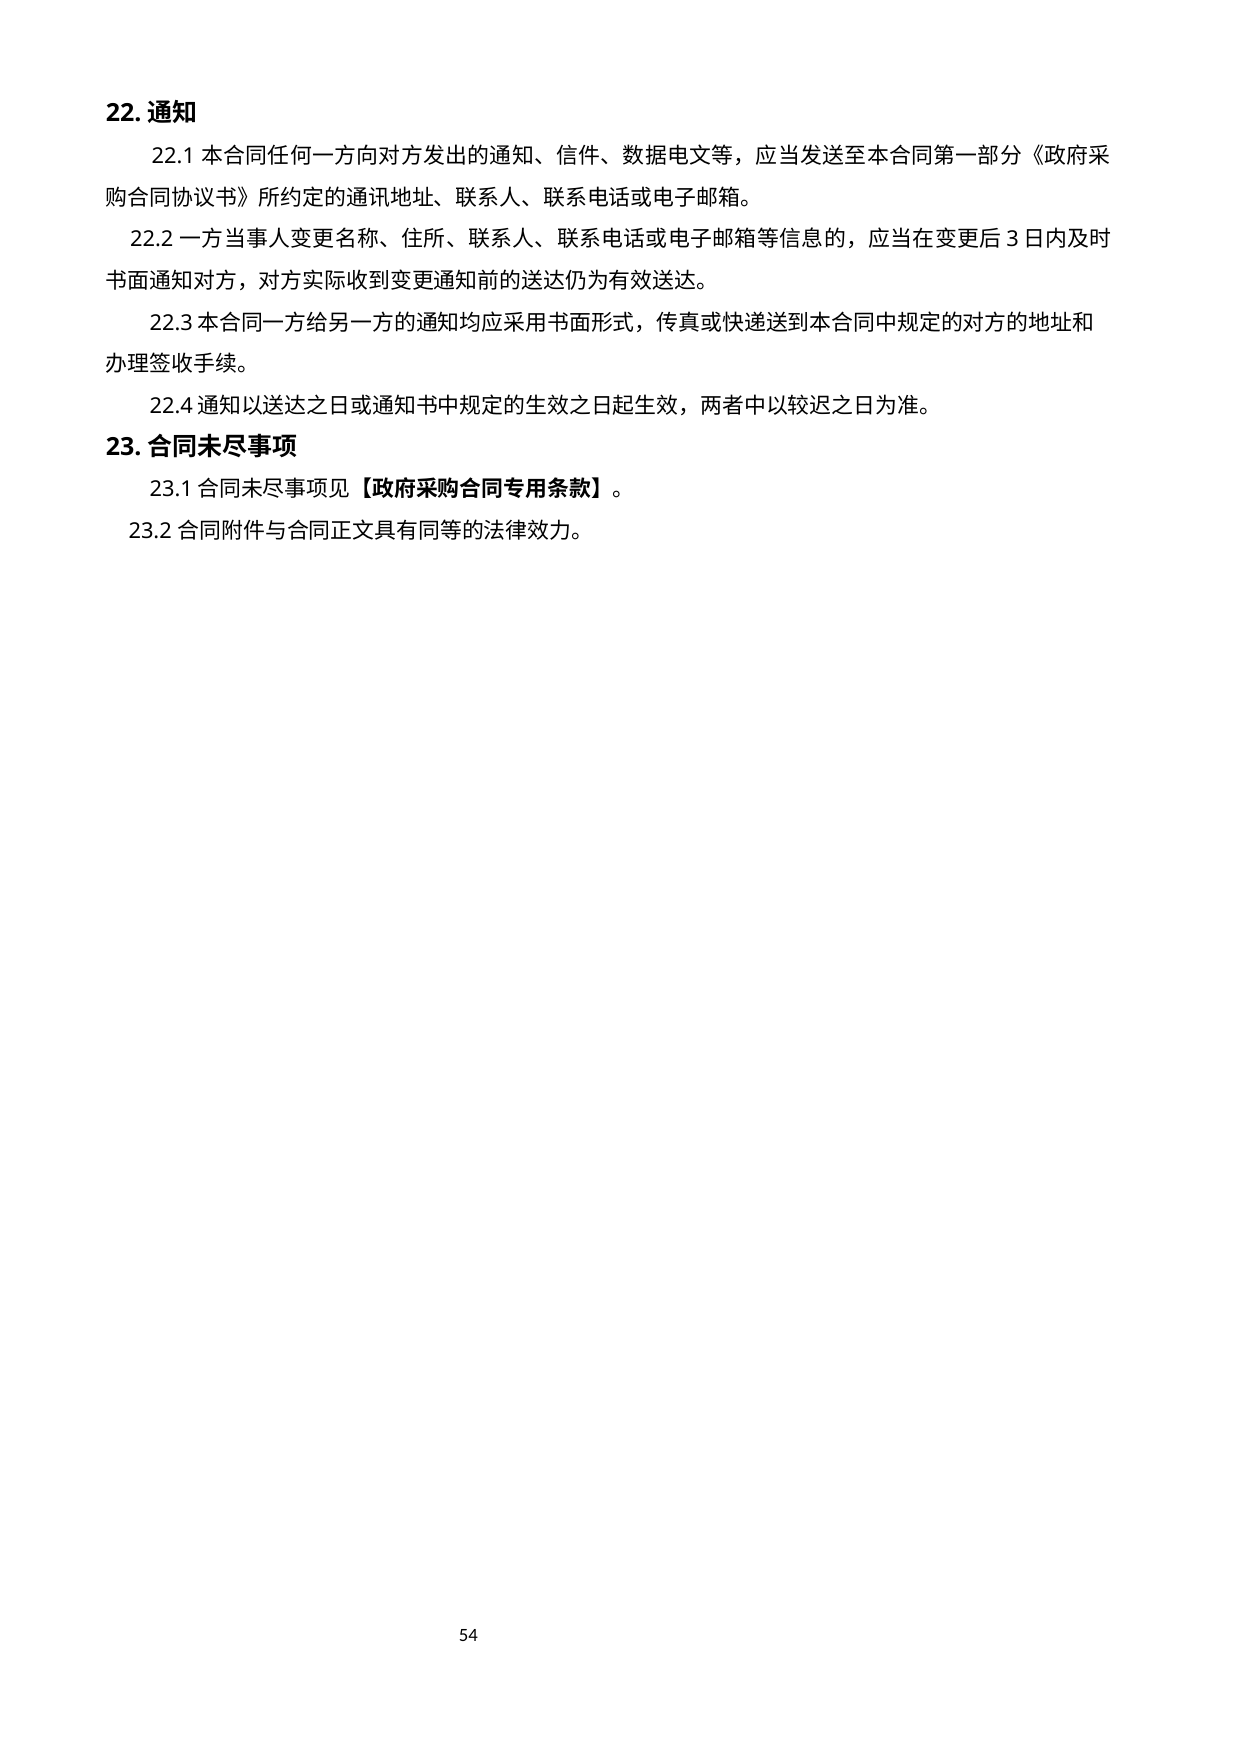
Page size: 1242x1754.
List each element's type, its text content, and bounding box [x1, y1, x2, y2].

text 22.4通知以送达之日或通知书中规定的生效之日起生效，两者中以较迟之日为准。 [106, 380, 1112, 422]
list 22. 通知 [106, 88, 1112, 130]
text 23.2 合同附件与合同正文具有同等的法律效力。 [106, 505, 1112, 547]
text 22.2 一方当事人变更名称、住所、联系人、联系电话或电子邮箱等信息的，应当在变更后3日内及时书面通知对方，对方实际收到变更通知前的送达仍为有效送达。 [106, 213, 1112, 297]
text 22.1 本合同任何一方向对方发出的通知、信件、数据电文等，应当发送至本合同第一部分《政府采购合同协议书》所约定的通讯地址、联系人、联系电话或电子邮箱。 [106, 130, 1112, 213]
text 22.3本合同一方给另一方的通知均应采用书面形式，传真或快递送到本合同中规定的对方的地址和办理签收手续。 [106, 297, 1112, 380]
text 23.1合同未尽事项见【政府采购合同专用条款】。 [106, 463, 1112, 505]
list 合同未尽事项 [106, 422, 1112, 463]
